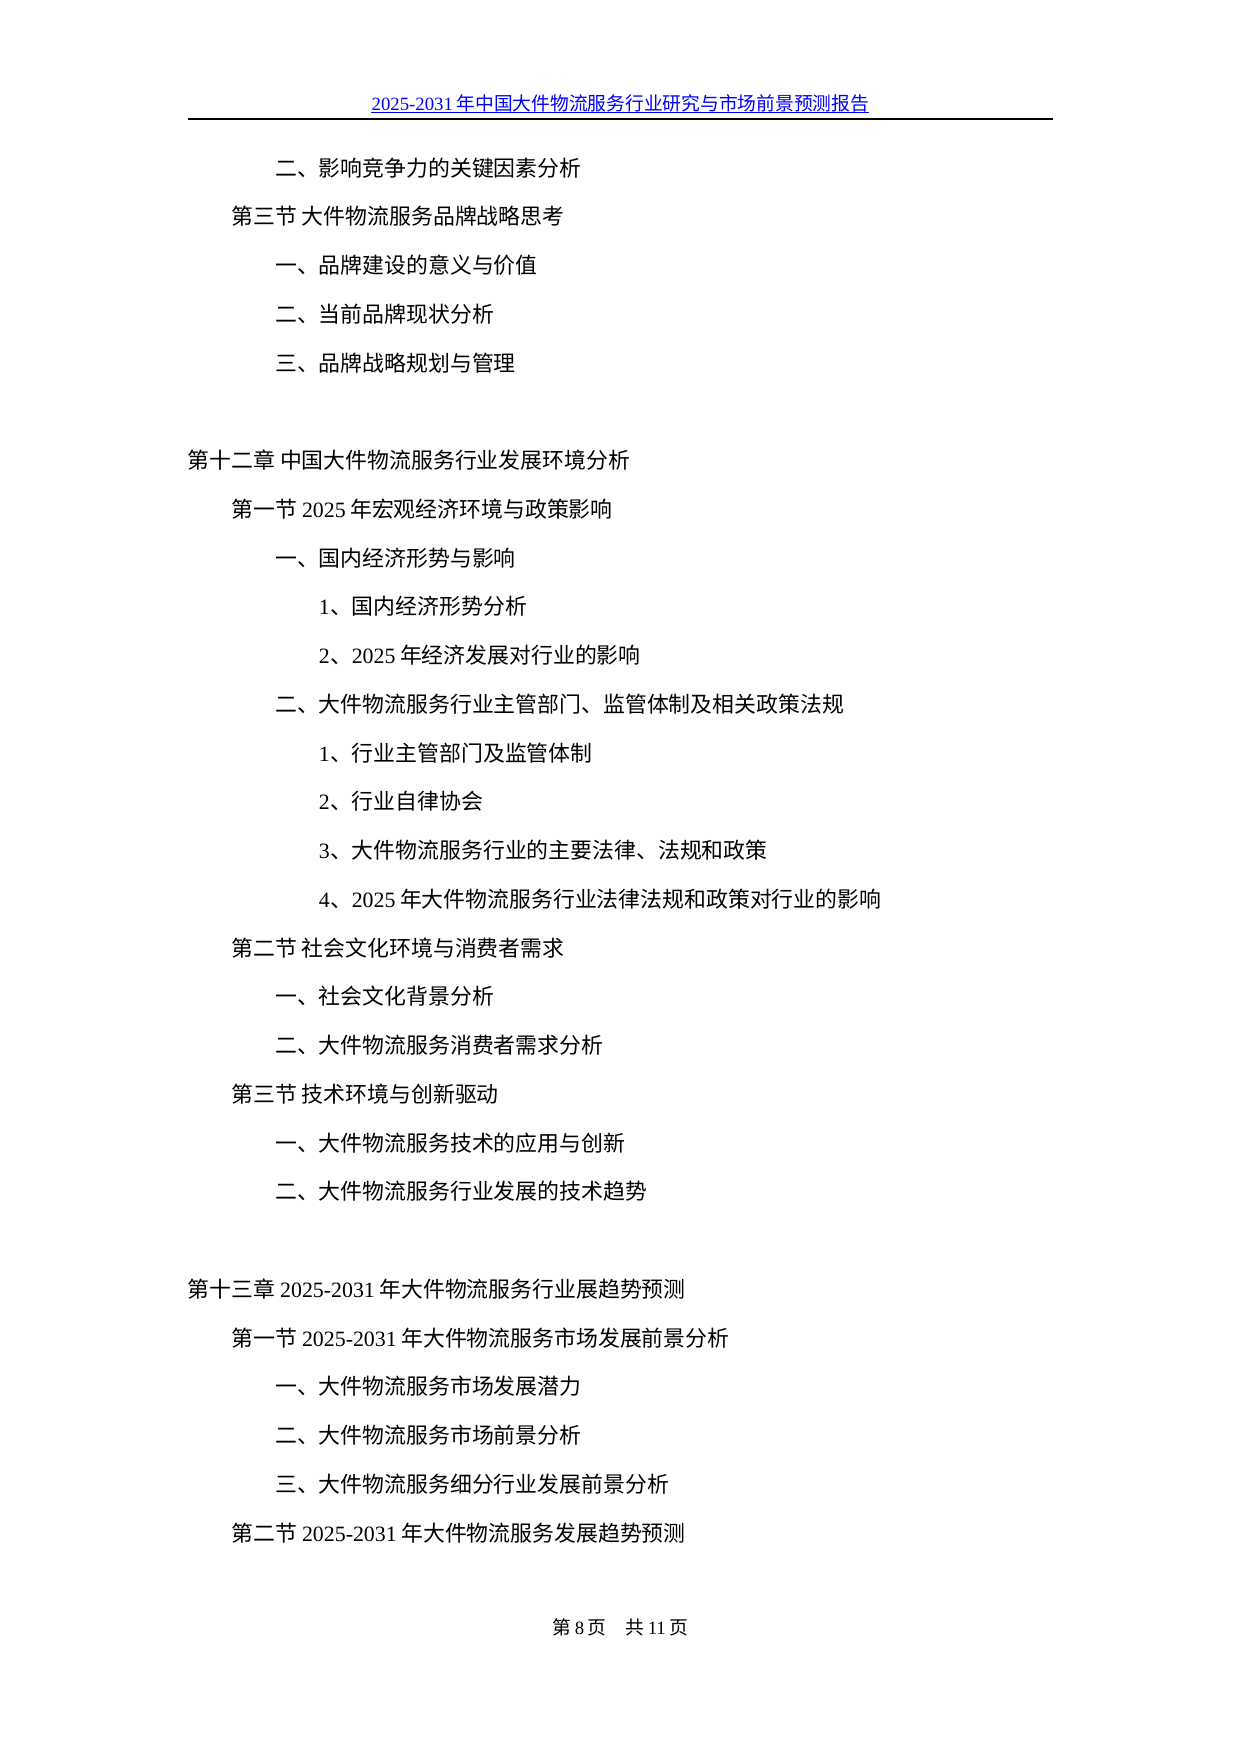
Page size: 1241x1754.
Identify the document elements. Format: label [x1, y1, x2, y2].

text [187, 150, 1053, 1548]
